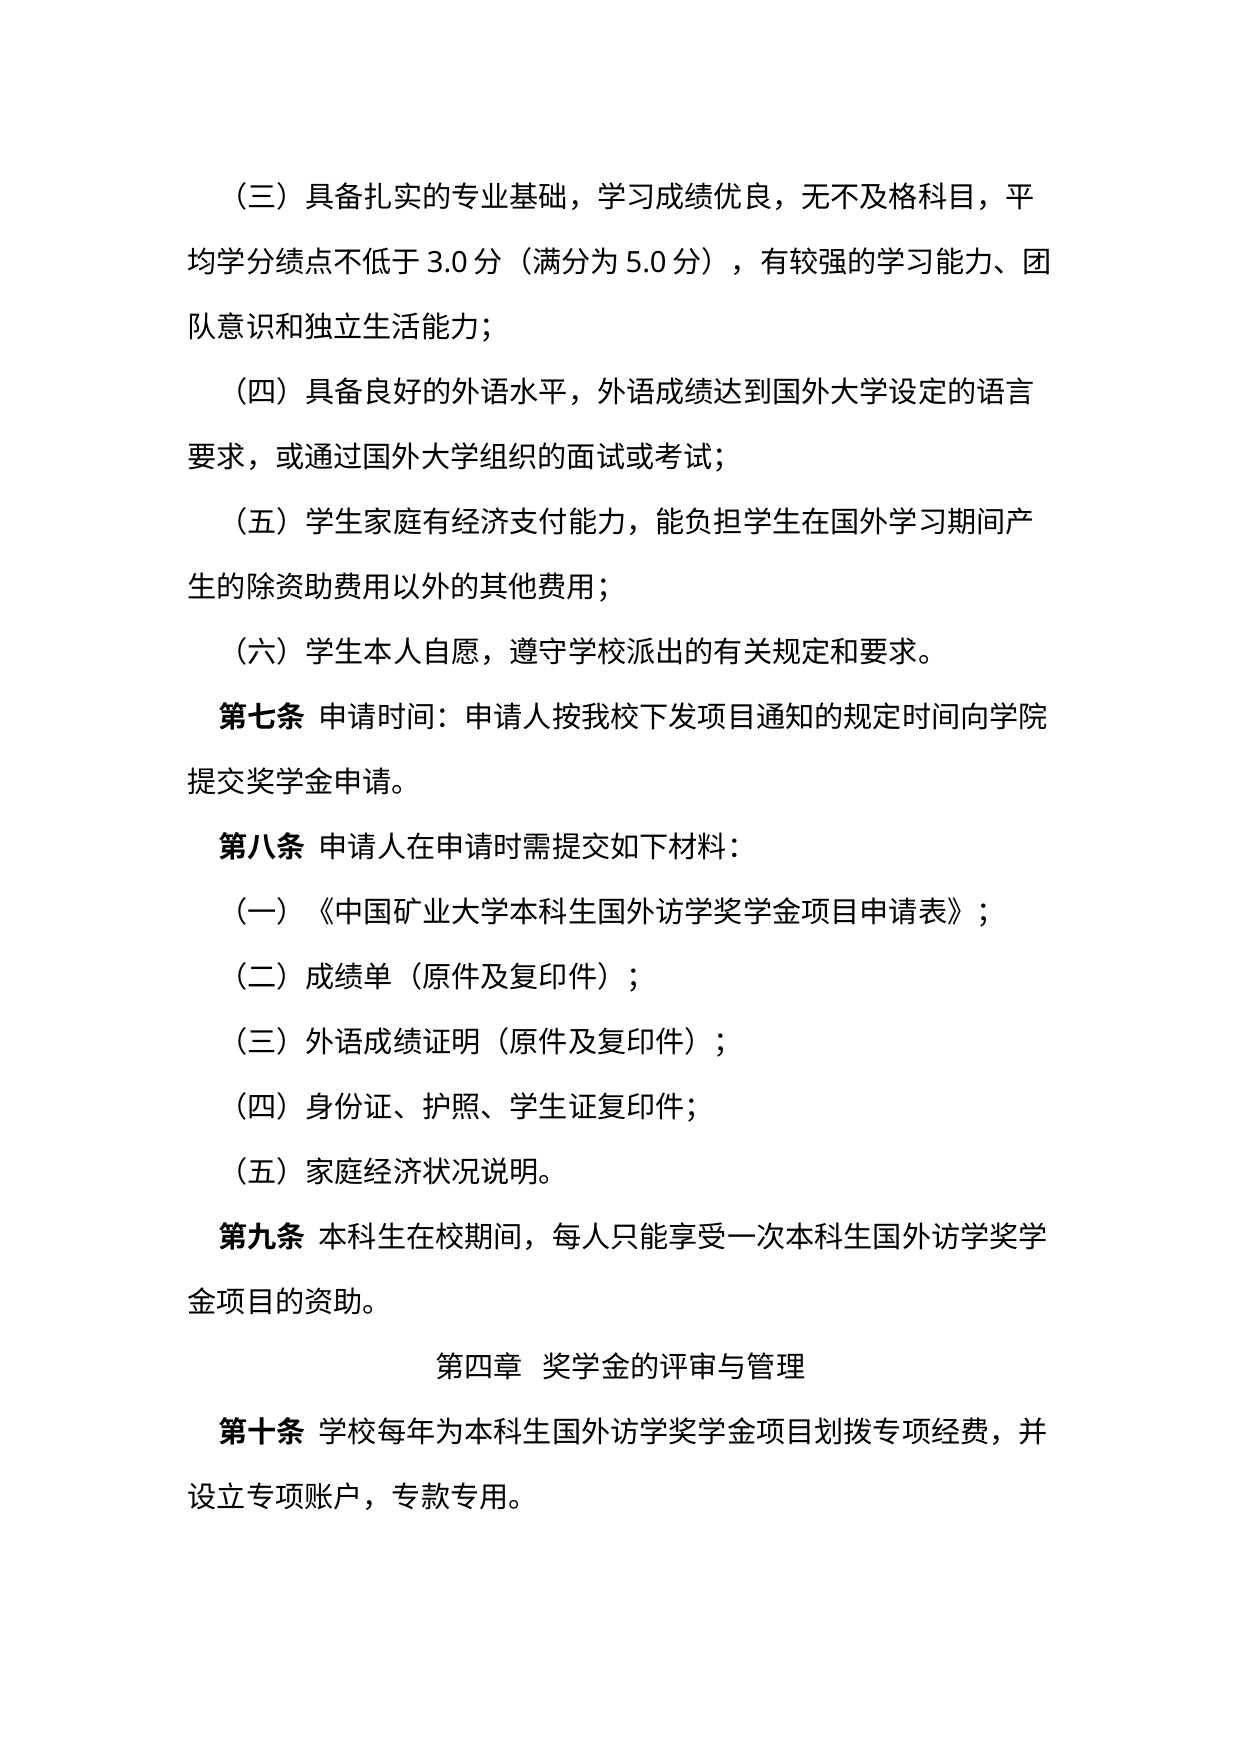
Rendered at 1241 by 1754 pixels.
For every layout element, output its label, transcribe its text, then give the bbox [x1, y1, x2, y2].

text 第七条 申请时间：申请人按我校下发项目通知的规定时间向学院提交奖学金申请。 [187, 682, 1053, 812]
text 第十条 学校每年为本科生国外访学奖学金项目划拨专项经费，并设立专项账户，专款专用。 [187, 1397, 1053, 1527]
text （三）外语成绩证明（原件及复印件）； [187, 1007, 1053, 1072]
text （四）具备良好的外语水平，外语成绩达到国外大学设定的语言要求，或通过国外大学组织的面试或考试； [187, 357, 1053, 487]
text （三）具备扎实的专业基础，学习成绩优良，无不及格科目，平均学分绩点不低于3.0分（满分为5.0分），有较强的学习能力、团队意识和独立生活能力； [187, 162, 1053, 357]
text （四）身份证、护照、学生证复印件； [187, 1072, 1053, 1137]
text 第九条 本科生在校期间，每人只能享受一次本科生国外访学奖学金项目的资助。 [187, 1202, 1053, 1332]
text （五）家庭经济状况说明。 [187, 1137, 1053, 1202]
text （六）学生本人自愿，遵守学校派出的有关规定和要求。 [187, 617, 1053, 682]
text （一）《中国矿业大学本科生国外访学奖学金项目申请表》； [187, 877, 1053, 942]
text 第四章 奖学金的评审与管理 [187, 1332, 1053, 1397]
text （二）成绩单（原件及复印件）； [187, 942, 1053, 1007]
text 第八条 申请人在申请时需提交如下材料： [187, 812, 1053, 877]
text （五）学生家庭有经济支付能力，能负担学生在国外学习期间产生的除资助费用以外的其他费用； [187, 487, 1053, 617]
